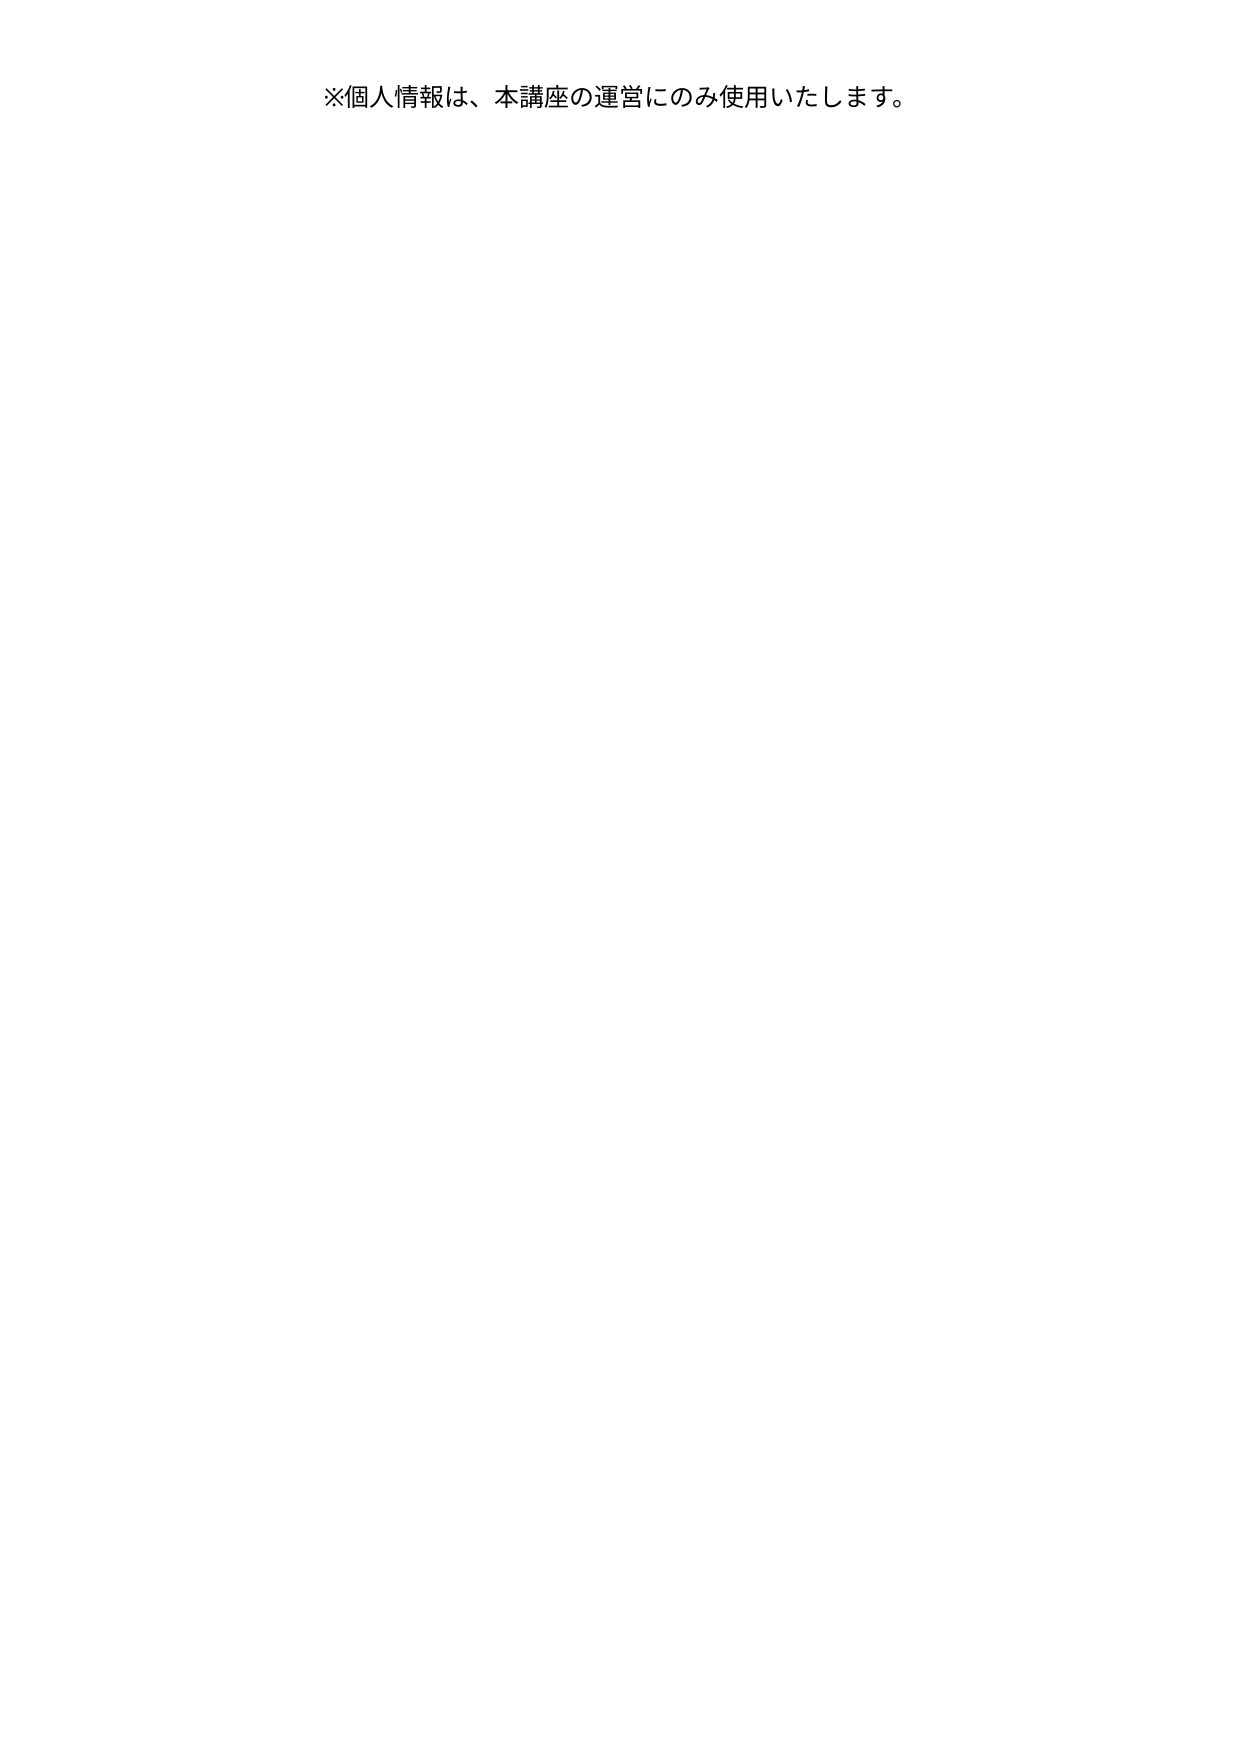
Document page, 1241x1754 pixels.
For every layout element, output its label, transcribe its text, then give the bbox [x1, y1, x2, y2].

text ※個人情報は、本講座の運営にのみ使用いたします。 [118, 60, 1122, 131]
